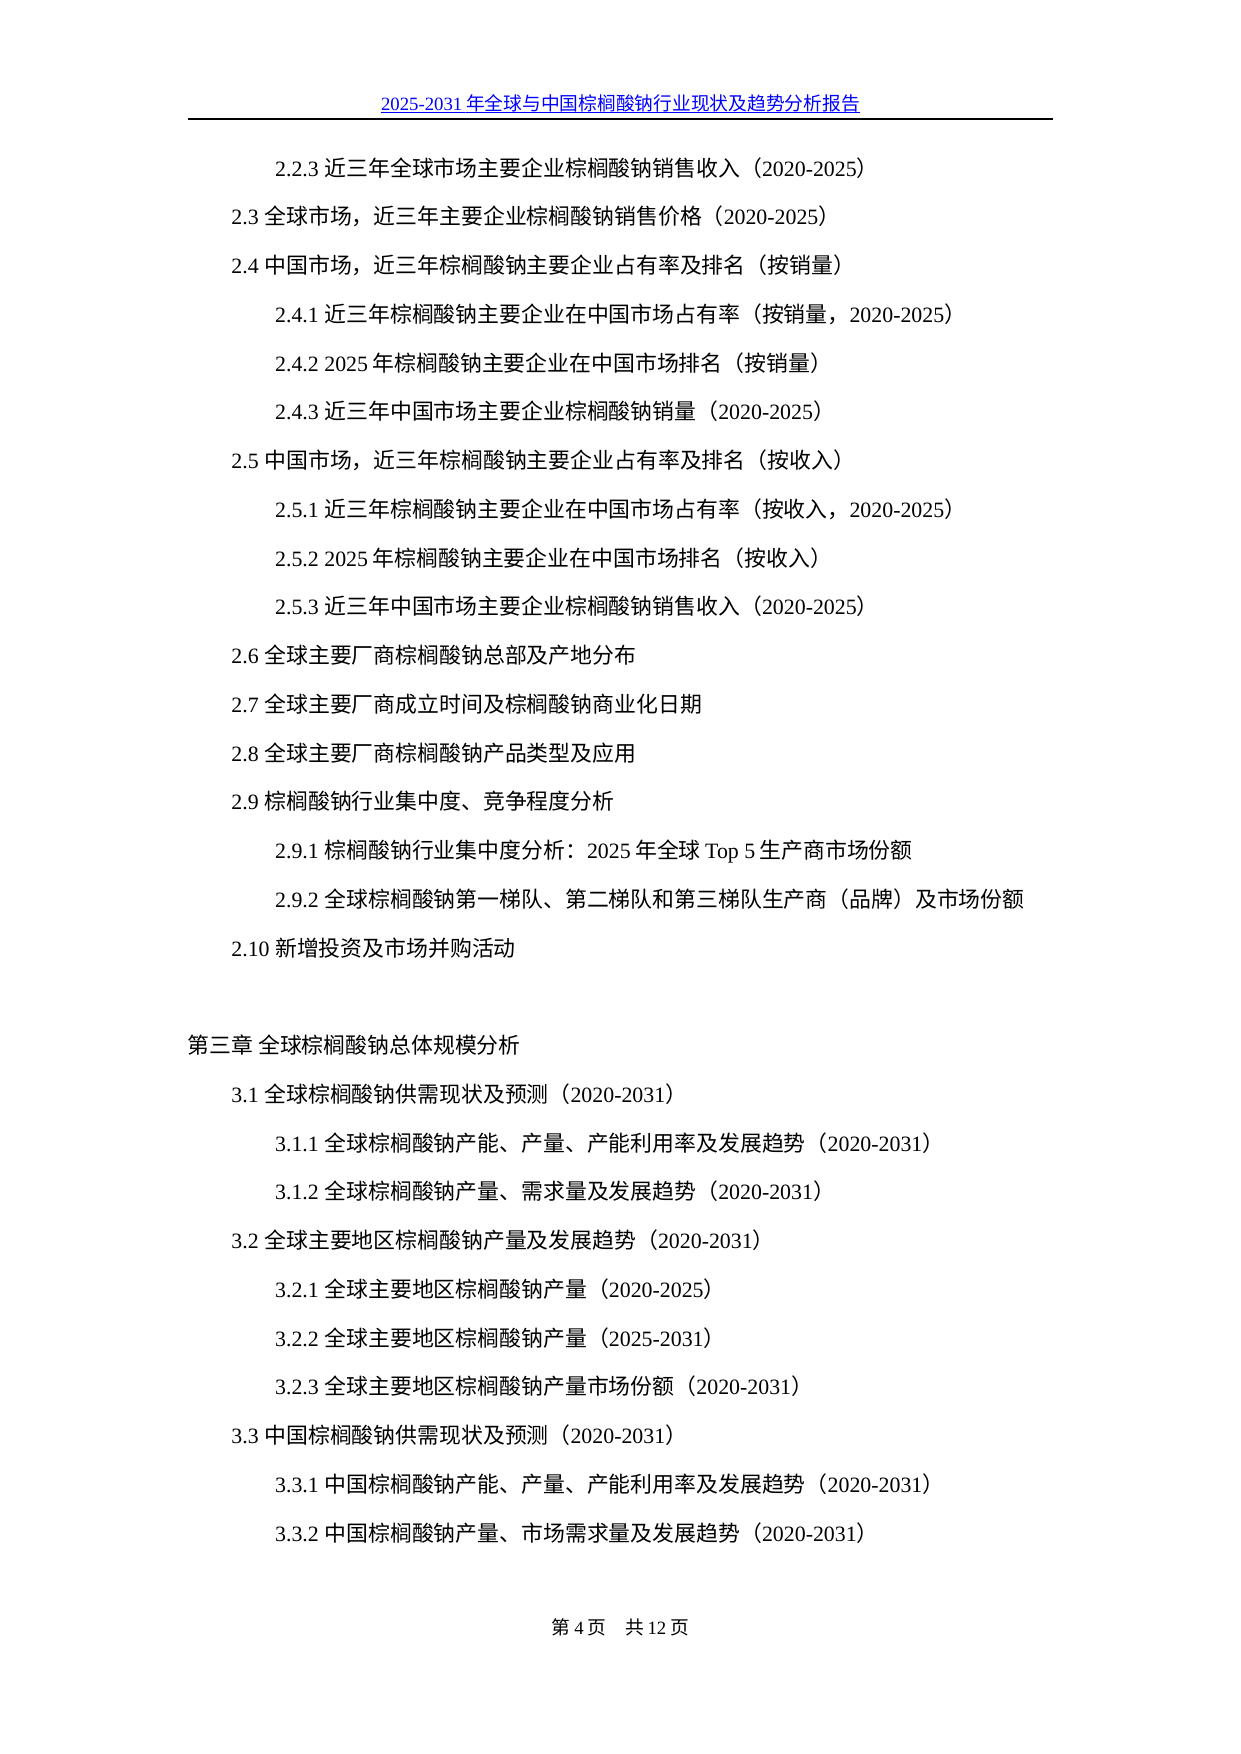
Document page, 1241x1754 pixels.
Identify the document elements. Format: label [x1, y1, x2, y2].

text [187, 150, 1053, 1548]
